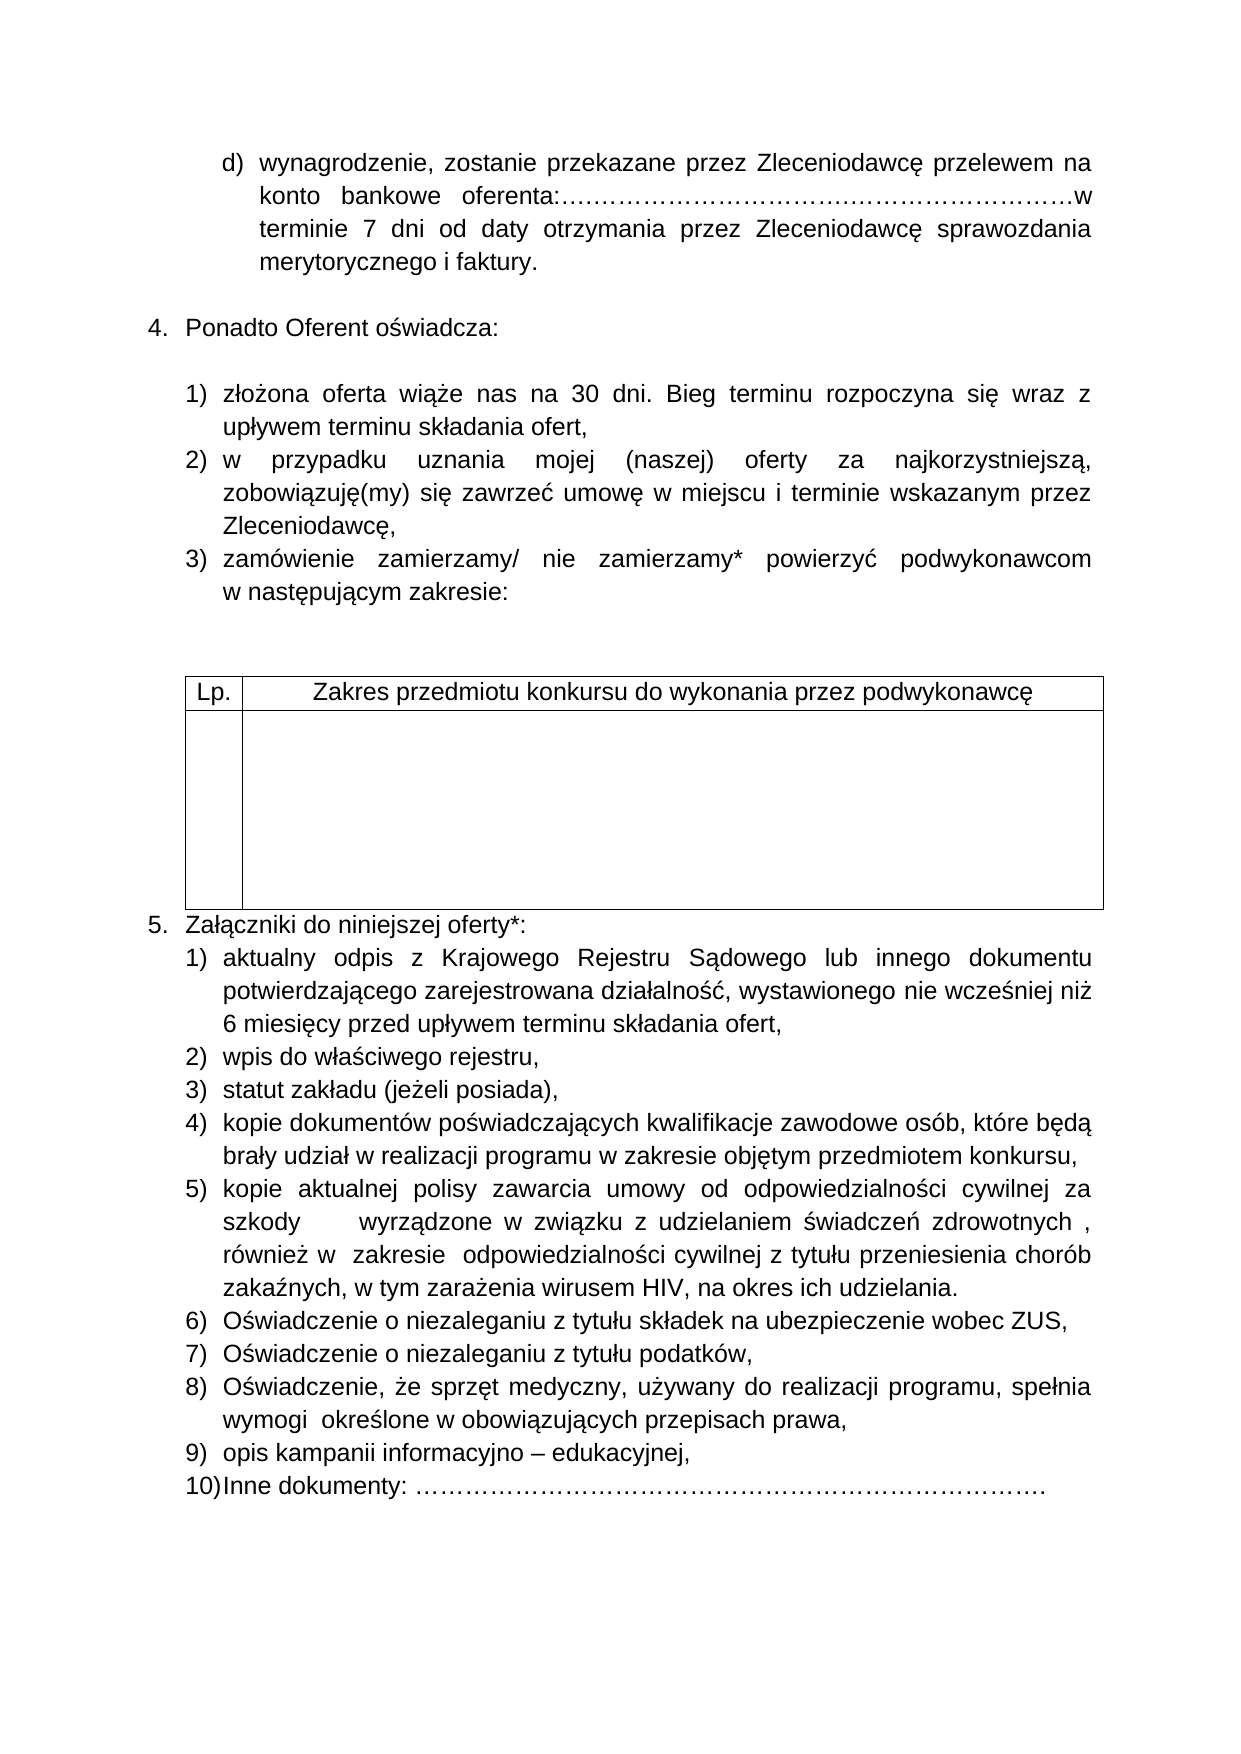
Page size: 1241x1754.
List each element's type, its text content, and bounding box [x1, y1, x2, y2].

list opis kampanii informacyjno – edukacyjnej, [185, 1438, 1093, 1467]
list złożona oferta wiąże nas na 30 dni. Bieg terminu rozpoczyna się wraz z upływem terminu składania ofert, [185, 379, 1093, 441]
list zamówienie zamierzamy/ nie zamierzamy* powierzyć podwykonawcom w następującym zakresie: [185, 544, 1093, 606]
table_cell [186, 711, 242, 909]
table_header Lp. [186, 677, 242, 709]
list Oświadczenie, że sprzęt medyczny, używany do realizacji programu, spełnia wymogi określone w obowiązujących przepisach prawa, [185, 1372, 1093, 1434]
list Załączniki do niniejszej oferty*: [148, 910, 1093, 938]
list Ponadto Oferent oświadcza: [148, 313, 1093, 341]
list kopie dokumentów poświadczających kwalifikacje zawodowe osób, które będą brały udział w realizacji programu w zakresie objętym przedmiotem konkursu, [185, 1108, 1093, 1170]
list wpis do właściwego rejestru, [185, 1042, 1093, 1071]
table_cell [243, 711, 1103, 909]
list Inne dokumenty: …………………………………………………………………. [185, 1471, 1093, 1500]
list aktualny odpis z Krajowego Rejestru Sądowego lub innego dokumentu potwierdzającego zarejestrowana działalność, wystawionego nie wcześniej niż 6 miesięcy przed upływem terminu składania ofert, [185, 943, 1093, 1038]
list Oświadczenie o niezaleganiu z tytułu składek na ubezpieczenie wobec ZUS, [185, 1306, 1093, 1335]
list statut zakładu (jeżeli posiada), [185, 1075, 1093, 1104]
list Oświadczenie o niezaleganiu z tytułu podatków, [185, 1339, 1093, 1368]
list wynagrodzenie, zostanie przekazane przez Zleceniodawcę przelewem na konto bankowe oferenta:….………………………….………………………w terminie 7 dni od daty otrzymania przez Zleceniodawcę sprawozdania merytorycznego i faktury. [222, 148, 1093, 275]
list w przypadku uznania mojej (naszej) oferty za najkorzystniejszą, zobowiązuję(my) się zawrzeć umowę w miejscu i terminie wskazanym przez Zleceniodawcę, [185, 445, 1093, 539]
list kopie aktualnej polisy zawarcia umowy od odpowiedzialności cywilnej za szkody wyrządzone w związku z udzielaniem świadczeń zdrowotnych , również w zakresie odpowiedzialności cywilnej z tytułu przeniesienia chorób zakaźnych, w tym zarażenia wirusem HIV, na okres ich udzielania. [185, 1174, 1093, 1302]
table_header Zakres przedmiotu konkursu do wykonania przez podwykonawcę [243, 677, 1103, 709]
